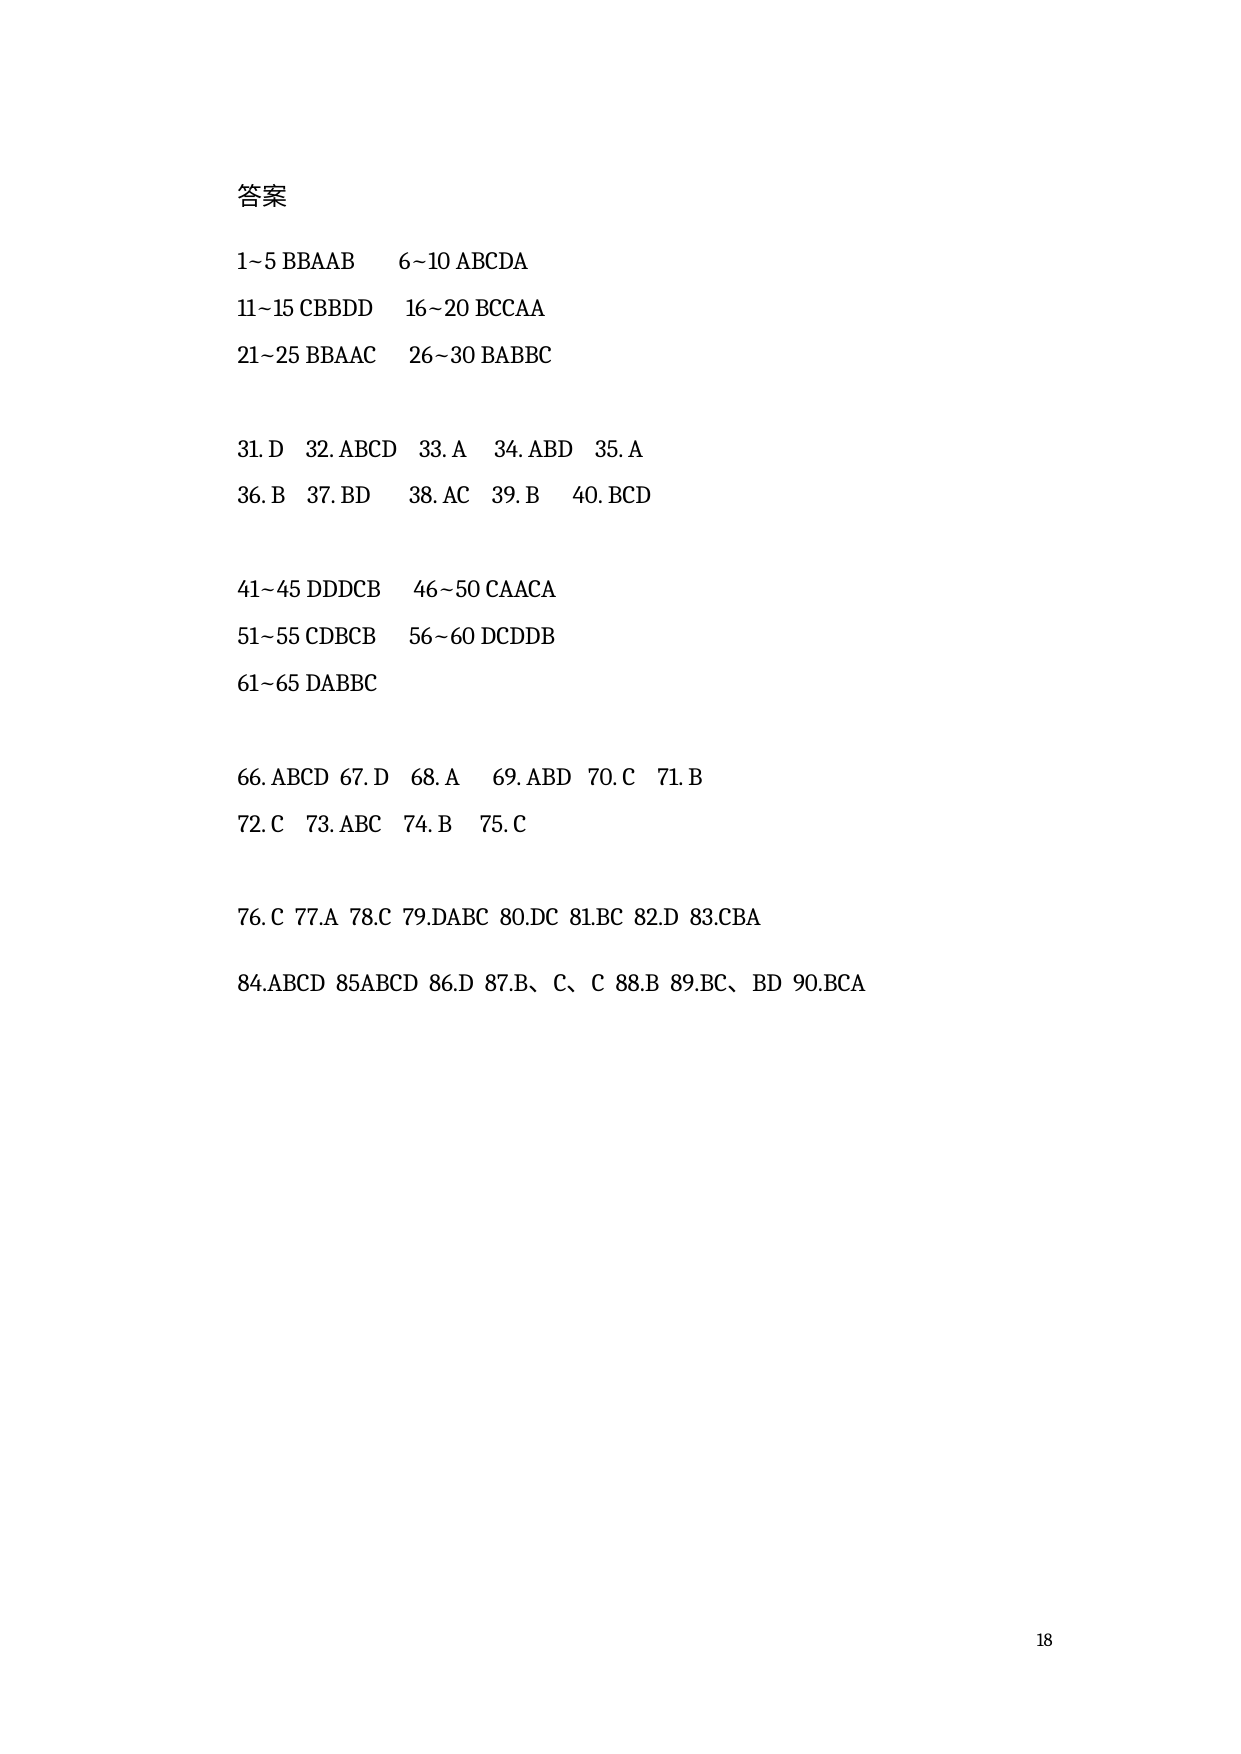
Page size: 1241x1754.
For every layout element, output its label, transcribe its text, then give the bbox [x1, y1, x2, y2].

text 51~55 CDBCB 56~60 DCDDB [187, 620, 1053, 653]
text 41~45 DDDCB 46~50 CAACA [187, 573, 1053, 606]
text 76. C 77.A 78.C 79.DABC 80.DC 81.BC 82.D 83.CBA [187, 901, 1053, 934]
text 36. B 37. BD 38. AC 39. B 40. BCD [187, 479, 1053, 512]
text 66. ABCD 67. D 68. A 69. ABD 70. C 71. B [187, 761, 1053, 793]
text 31. D 32. ABCD 33. A 34. ABD 35. A [187, 433, 1053, 465]
text 72. C 73. ABC 74. B 75. C [187, 808, 1053, 840]
text 11~15 CBBDD 16~20 BCCAA [187, 292, 1053, 324]
text 84.ABCD 85ABCD 86.D 87.B、C、C 88.B 89.BC、BD 90.BCA [187, 948, 1053, 1013]
text 21~25 BBAAC 26~30 BABBC [187, 339, 1053, 371]
text 1~5 BBAAB 6~10 ABCDA [187, 245, 1053, 278]
text 61~65 DABBC [187, 667, 1053, 699]
text 答案 [187, 162, 1053, 227]
